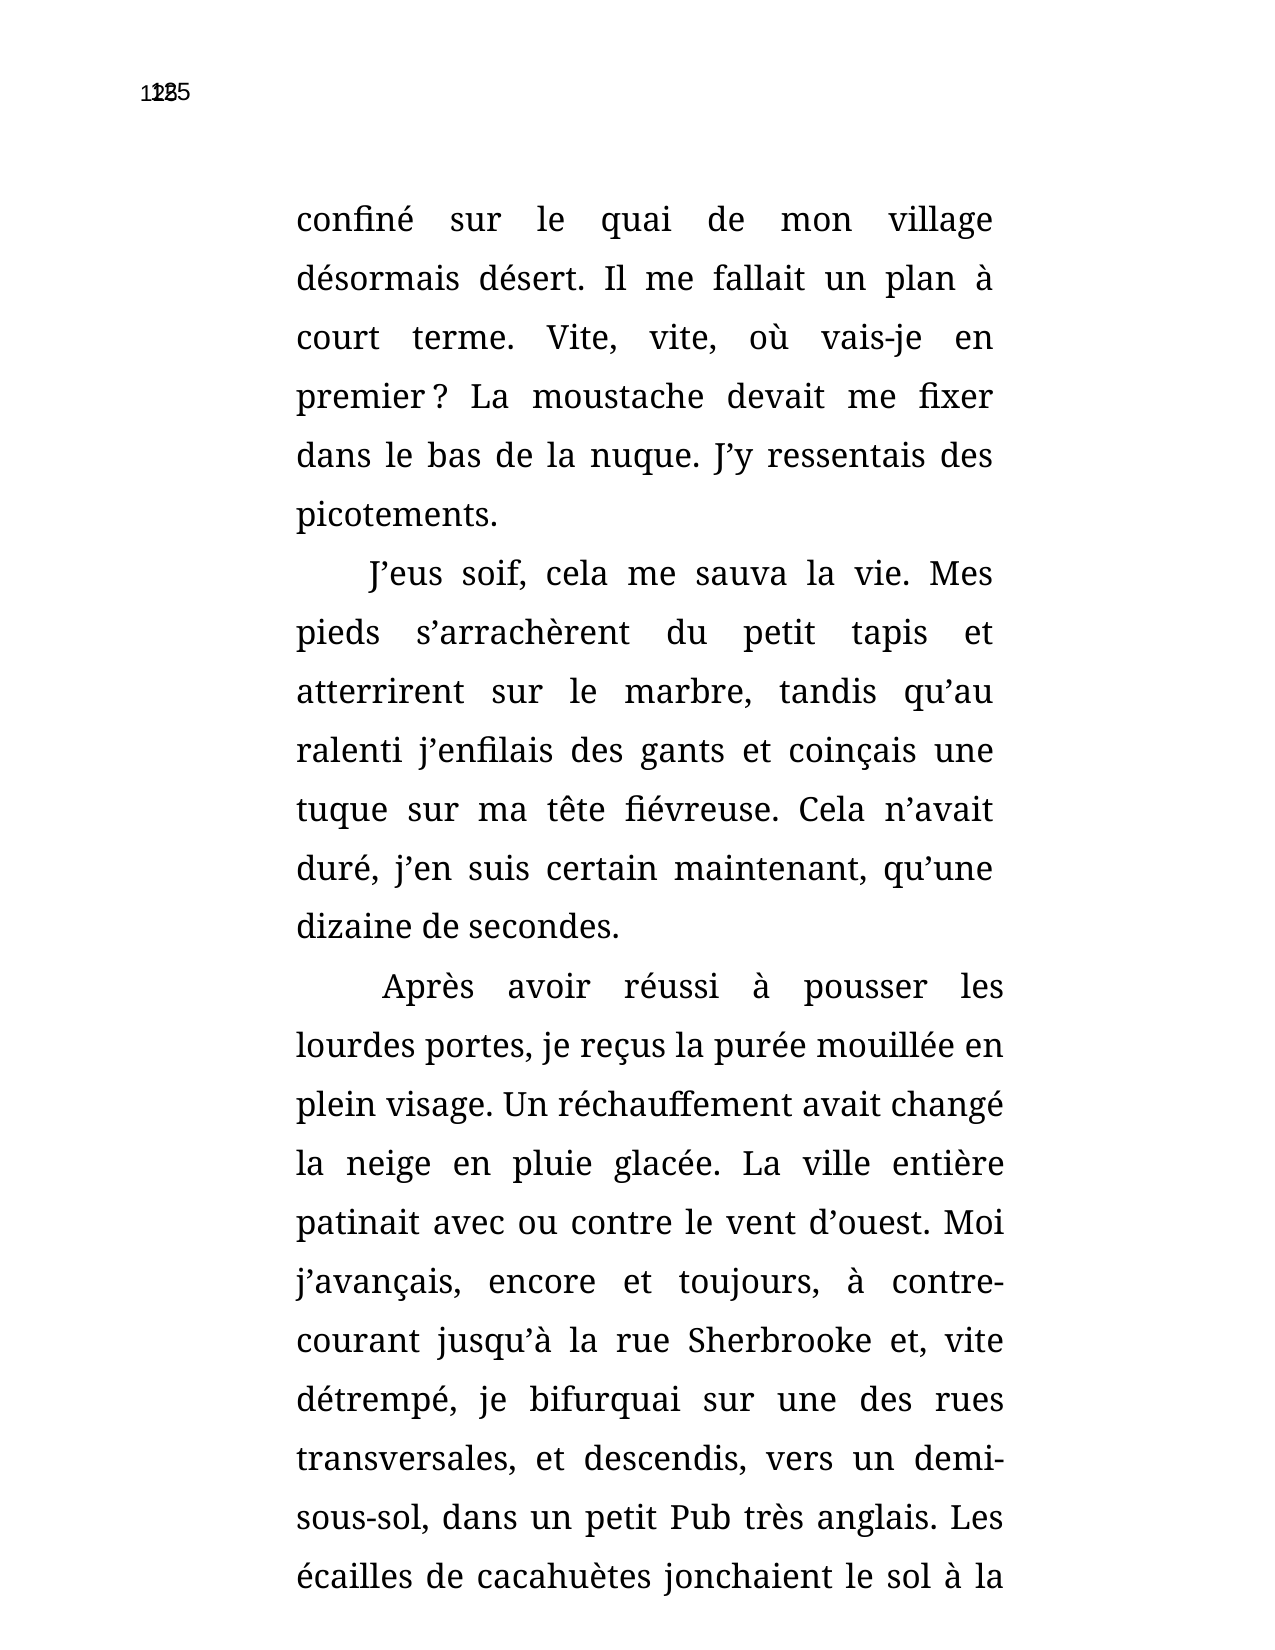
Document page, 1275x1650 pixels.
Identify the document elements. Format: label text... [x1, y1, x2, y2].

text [296, 963, 1005, 1598]
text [296, 196, 994, 536]
text J’eus soif, cela me sauva la vie. Mes pieds s’arrachèrent du petit tapis et atterrirent sur le marbre, tandis qu’au ralenti j’enfilais des gants et coinçais une tuque sur ma tête fiévreuse. Cela n’avait duré, j’en suis certain maintenant, qu’une dizaine de secondes. [296, 549, 994, 949]
